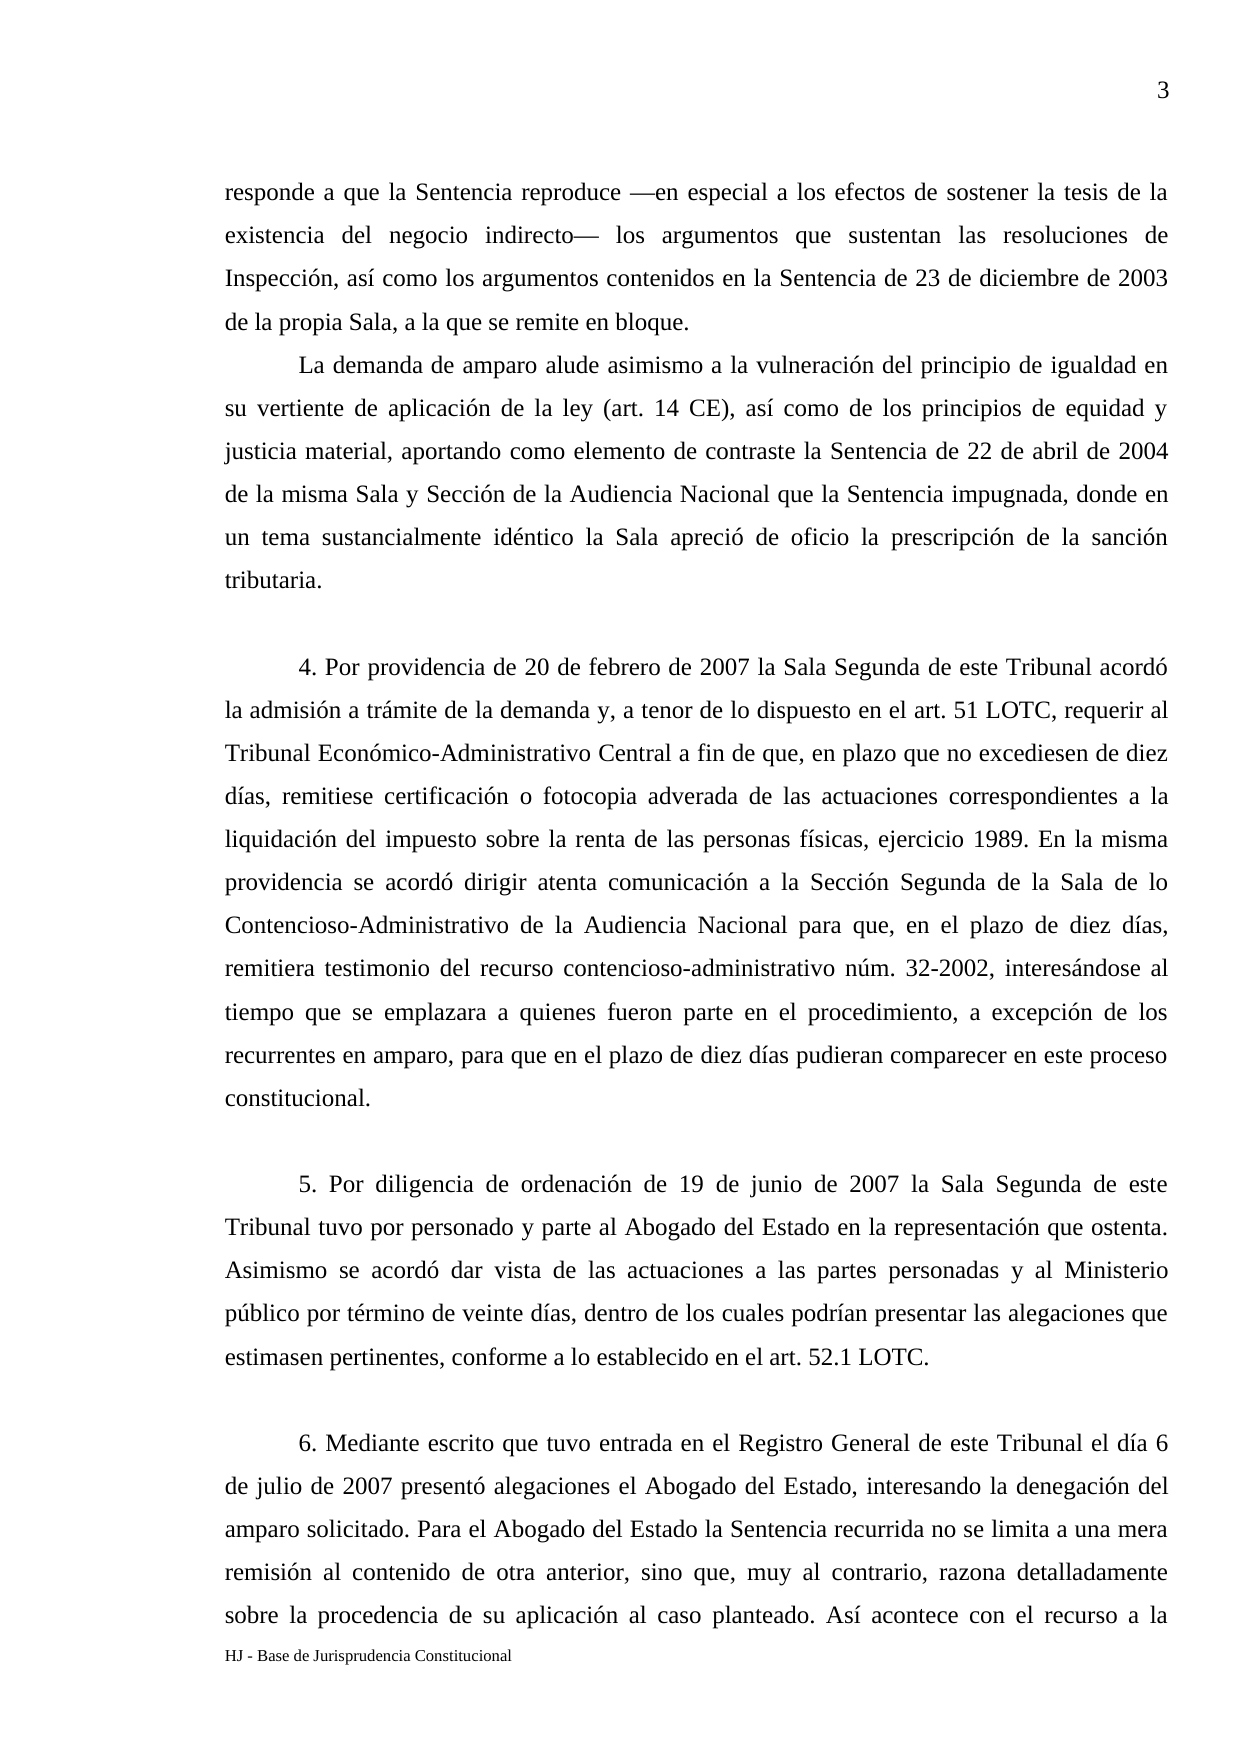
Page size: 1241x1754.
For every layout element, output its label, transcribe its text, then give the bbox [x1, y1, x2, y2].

text 5. Por diligencia de ordenación de 19 de junio de 2007 la Sala Segunda de este Tribunal tuvo por personado y parte al Abogado del Estado en la representación que ostenta. Asimismo se acordó dar vista de las actuaciones a las partes personadas y al Ministerio público por término de veinte días, dentro de los cuales podrían presentar las alegaciones que estimasen pertinentes, conforme a lo establecido en el art. 52.1 LOTC. [224, 1169, 1169, 1370]
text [224, 1428, 1169, 1629]
text 4. Por providencia de 20 de febrero de 2007 la Sala Segunda de este Tribunal acordó la admisión a trámite de la demanda y, a tenor de lo dispuesto en el art. 51 LOTC, requerir al Tribunal Económico-Administrativo Central a fin de que, en plazo que no excediesen de diez días, remitiese certificación o fotocopia adverada de las actuaciones correspondientes a la liquidación del impuesto sobre la renta de las personas físicas, ejercicio 1989. En la misma providencia se acordó dirigir atenta comunicación a la Sección Segunda de la Sala de lo Contencioso-Administrativo de la Audiencia Nacional para que, en el plazo de diez días, remitiera testimonio del recurso contencioso-administrativo núm. 32-2002, interesándose al tiempo que se emplazara a quienes fueron parte en el procedimiento, a excepción de los recurrentes en amparo, para que en el plazo de diez días pudieran comparecer en este proceso constitucional. [224, 652, 1169, 1112]
text La demanda de amparo alude asimismo a la vulneración del principio de igualdad en su vertiente de aplicación de la ley (art. 14 CE), así como de los principios de equidad y justicia material, aportando como elemento de contraste la Sentencia de 22 de abril de 2004 de la misma Sala y Sección de la Audiencia Nacional que la Sentencia impugnada, donde en un tema sustancialmente idéntico la Sala apreció de oficio la prescripción de la sanción tributaria. [224, 350, 1169, 594]
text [224, 177, 1169, 335]
